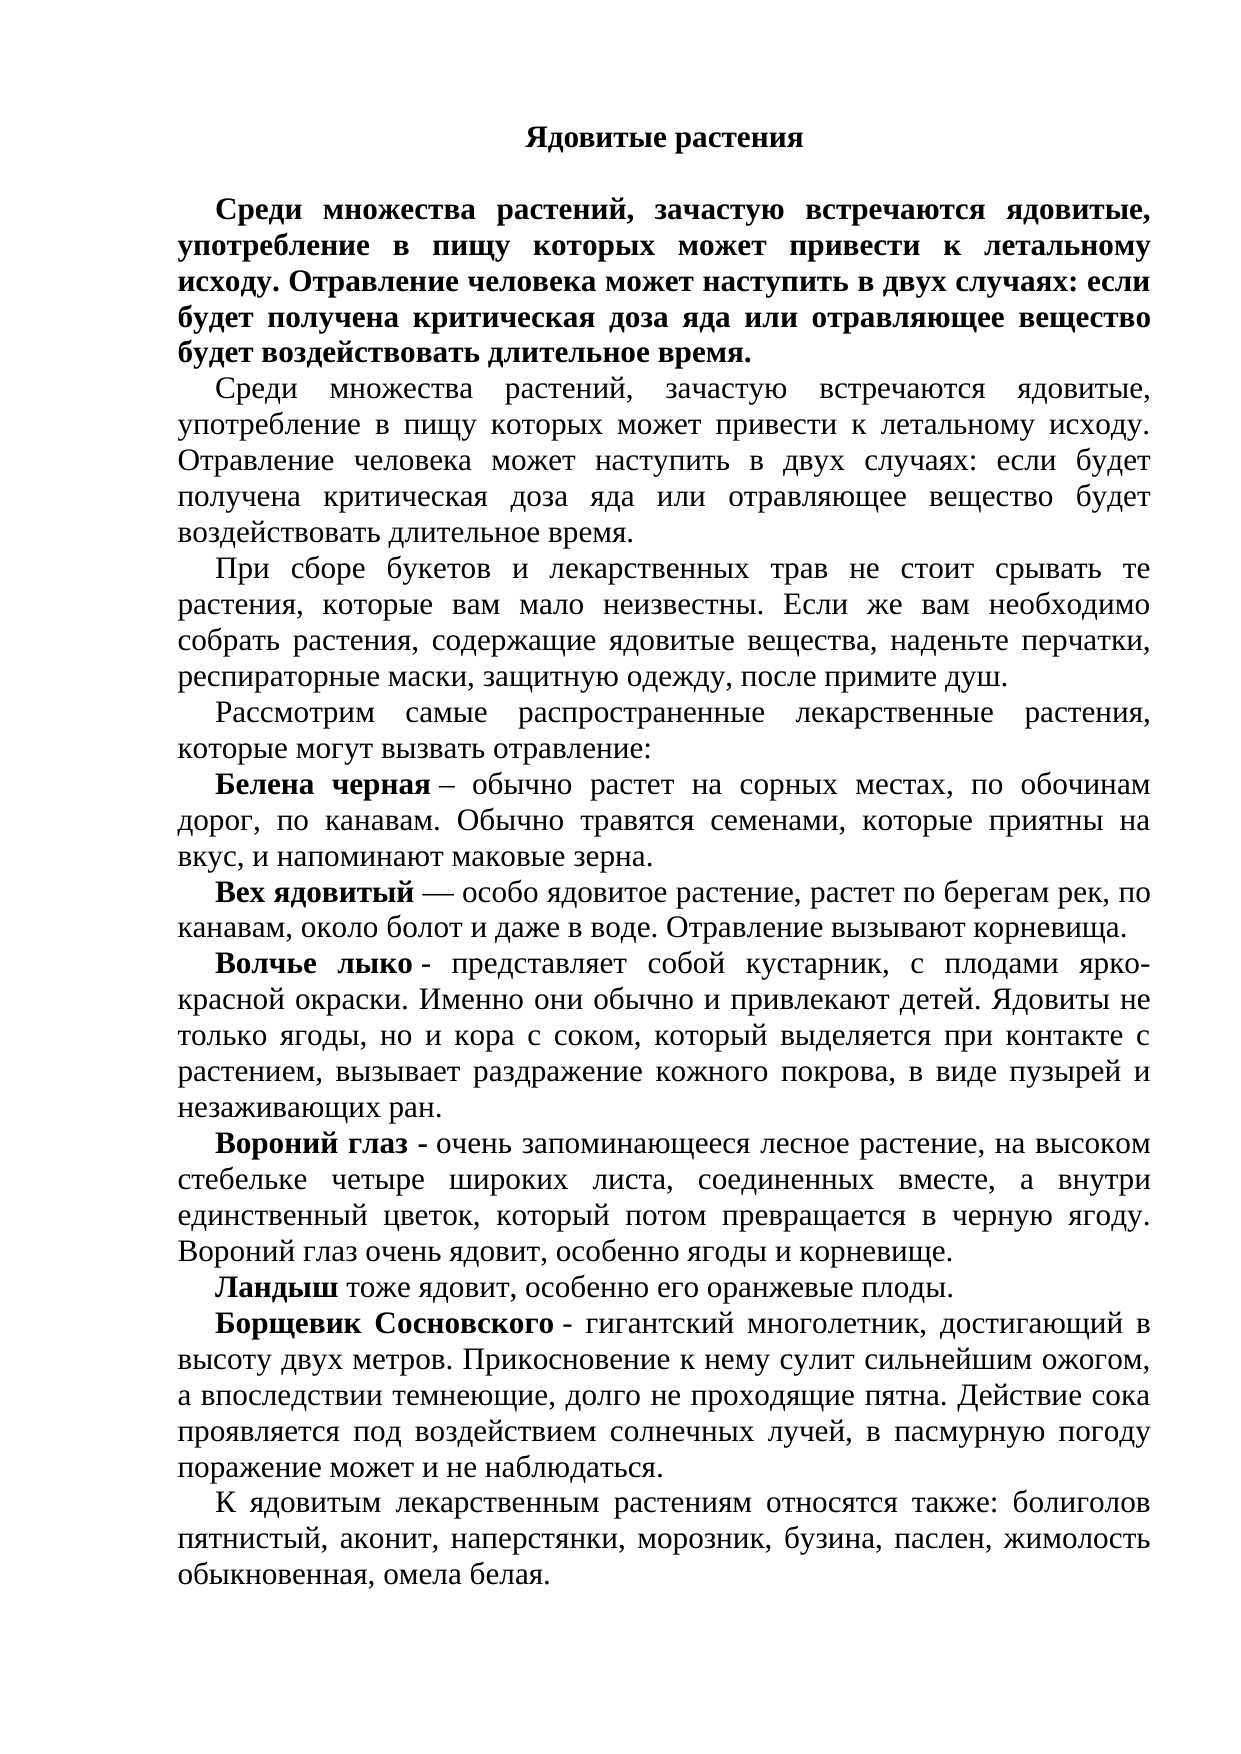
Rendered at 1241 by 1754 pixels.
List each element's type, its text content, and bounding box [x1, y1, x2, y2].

text Вех ядовитый — особо ядовитое растение, растет по берегам рек, по канавам, около болот и даже в воде. Отравление вызывают корневища. [177, 873, 1152, 945]
text При сборе букетов и лекарственных трав не стоит срывать те растения, которые вам мало неизвестны. Если же вам необходимо собрать растения, содержащие ядовитые вещества, наденьте перчатки, респираторные маски, защитную одежду, после примите душ. [177, 549, 1152, 693]
text Вороний глаз - очень запоминающееся лесное растение, на высоком стебельке четыре широких листа, соединенных вместе, а внутри единственный цветок, который потом превращается в черную ягоду. Вороний глаз очень ядовит, особенно ягоды и корневище. [177, 1124, 1152, 1268]
text Среди множества растений, зачастую встречаются ядовитые, употребление в пищу которых может привести к летальному исходу. Отравление человека может наступить в двух случаях: если будет получена критическая доза яда или отравляющее вещество будет воздействовать длительное время. [177, 190, 1152, 370]
text К ядовитым лекарственным растениям относятся также: болиголов пятнистый, аконит, наперстянки, морозник, бузина, паслен, жимолость обыкновенная, омела белая. [177, 1484, 1152, 1592]
text Рассмотрим самые распространенные лекарственные растения, которые могут вызвать отравление: [177, 693, 1152, 765]
text Среди множества растений, зачастую встречаются ядовитые, употребление в пищу которых может привести к летальному исходу. Отравление человека может наступить в двух случаях: если будет получена критическая доза яда или отравляющее вещество будет воздействовать длительное время. [177, 370, 1152, 549]
text Борщевик Сосновского - гигантский многолетник, достигающий в высоту двух метров. Прикосновение к нему сулит сильнейшим ожогом, а впоследствии темнеющие, долго не проходящие пятна. Действие сока проявляется под воздействием солнечных лучей, в пасмурную погоду поражение может и не наблюдаться. [177, 1304, 1152, 1484]
text Ландыш тоже ядовит, особенно его оранжевые плоды. [177, 1268, 1152, 1304]
text Ядовитые растения [177, 118, 1152, 154]
text Волчье лыко - представляет собой кустарник, с плодами ярко-красной окраски. Именно они обычно и привлекают детей. Ядовиты не только ягоды, но и кора с соком, который выделяется при контакте с растением, вызывает раздражение кожного покрова, в виде пузырей и незаживающих ран. [177, 945, 1152, 1124]
text Белена черная – обычно растет на сорных местах, по обочинам дорог, по канавам. Обычно травятся семенами, которые приятны на вкус, и напоминают маковые зерна. [177, 765, 1152, 873]
